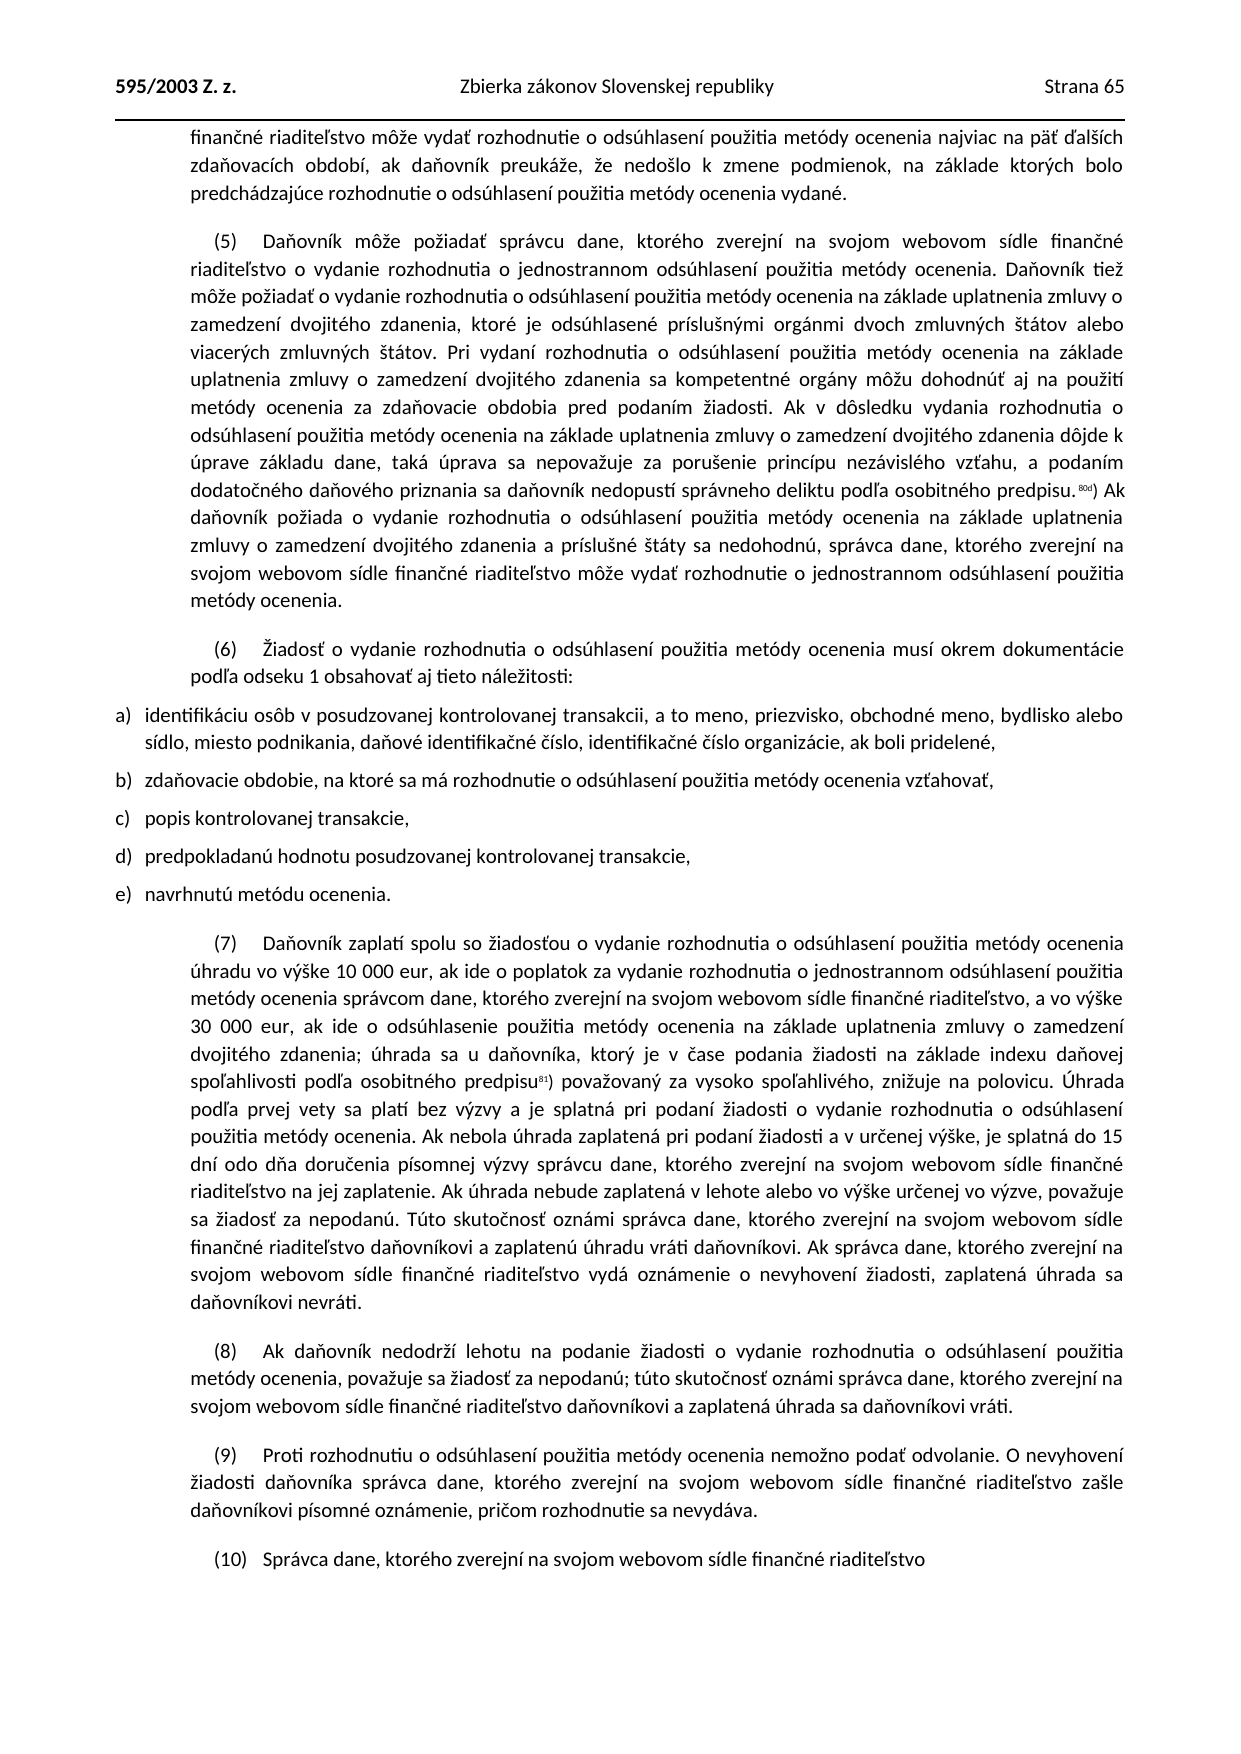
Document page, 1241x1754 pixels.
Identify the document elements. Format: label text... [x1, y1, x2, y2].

list identifikáciu osôb v posudzovanej kontrolovanej transakcii, a to meno, priezvisko, obchodné meno, bydlisko alebo sídlo, miesto podnikania, daňové identifikačné číslo, identifikačné číslo organizácie, ak boli pridelené, [115, 702, 1125, 755]
list Proti rozhodnutiu o odsúhlasení použitia metódy ocenenia nemožno podať odvolanie. O nevyhovení žiadosti daňovníka správca dane, ktorého zverejní na svojom webovom sídle finančné riaditeľstvo zašle daňovníkovi písomné oznámenie, pričom rozhodnutie sa nevydáva. [190, 1442, 1125, 1522]
list popis kontrolovanej transakcie, [115, 805, 1125, 831]
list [190, 101, 1125, 205]
list Ak daňovník nedodrží lehotu na podanie žiadosti o vydanie rozhodnutia o odsúhlasení použitia metódy ocenenia, považuje sa žiadosť za nepodanú; túto skutočnosť oznámi správca dane, ktorého zverejní na svojom webovom sídle finančné riaditeľstvo daňovníkovi a zaplatená úhrada sa daňovníkovi vráti. [190, 1338, 1125, 1418]
list zdaňovacie obdobie, na ktoré sa má rozhodnutie o odsúhlasení použitia metódy ocenenia vzťahovať, [115, 767, 1125, 793]
list navrhnutú metódu ocenenia. [115, 881, 1125, 907]
list Daňovník zaplatí spolu so žiadosťou o vydanie rozhodnutia o odsúhlasení použitia metódy ocenenia úhradu vo výške 10 000 eur, ak ide o poplatok za vydanie rozhodnutia o jednostrannom odsúhlasení použitia metódy ocenenia správcom dane, ktorého zverejní na svojom webovom sídle finančné riaditeľstvo, a vo výške 30 000 eur, ak ide o odsúhlasenie použitia metódy ocenenia na základe uplatnenia zmluvy o zamedzení dvojitého zdanenia; úhrada sa u daňovníka, ktorý je v čase podania žiadosti na základe indexu daňovej spoľahlivosti podľa osobitného predpisu81) považovaný za vysoko spoľahlivého, znižuje na polovicu. Úhrada podľa prvej vety sa platí bez výzvy a je splatná pri podaní žiadosti o vydanie rozhodnutia o odsúhlasení použitia metódy ocenenia. Ak nebola úhrada zaplatená pri podaní žiadosti a v určenej výške, je splatná do 15 dní odo dňa doručenia písomnej výzvy správcu dane, ktorého zverejní na svojom webovom sídle finančné riaditeľstvo na jej zaplatenie. Ak úhrada nebude zaplatená v lehote alebo vo výške určenej vo výzve, považuje sa žiadosť za nepodanú. Túto skutočnosť oznámi správca dane, ktorého zverejní na svojom webovom sídle finančné riaditeľstvo daňovníkovi a zaplatenú úhradu vráti daňovníkovi. Ak správca dane, ktorého zverejní na svojom webovom sídle finančné riaditeľstvo vydá oznámenie o nevyhovení žiadosti, zaplatená úhrada sa daňovníkovi nevráti. [190, 930, 1125, 1314]
list Žiadosť o vydanie rozhodnutia o odsúhlasení použitia metódy ocenenia musí okrem dokumentácie podľa odseku 1 obsahovať aj tieto náležitosti: [190, 636, 1125, 689]
list Správca dane, ktorého zverejní na svojom webovom sídle finančné riaditeľstvo [190, 1546, 1125, 1571]
list predpokladanú hodnotu posudzovanej kontrolovanej transakcie, [115, 843, 1125, 869]
list Daňovník môže požiadať správcu dane, ktorého zverejní na svojom webovom sídle finančné riaditeľstvo o vydanie rozhodnutia o jednostrannom odsúhlasení použitia metódy ocenenia. Daňovník tiež môže požiadať o vydanie rozhodnutia o odsúhlasení použitia metódy ocenenia na základe uplatnenia zmluvy o zamedzení dvojitého zdanenia, ktoré je odsúhlasené príslušnými orgánmi dvoch zmluvných štátov alebo viacerých zmluvných štátov. Pri vydaní rozhodnutia o odsúhlasení použitia metódy ocenenia na základe uplatnenia zmluvy o zamedzení dvojitého zdanenia sa kompetentné orgány môžu dohodnúť aj na použití metódy ocenenia za zdaňovacie obdobia pred podaním žiadosti. Ak v dôsledku vydania rozhodnutia o odsúhlasení použitia metódy ocenenia na základe uplatnenia zmluvy o zamedzení dvojitého zdanenia dôjde k úprave základu dane, taká úprava sa nepovažuje za porušenie princípu nezávislého vzťahu, a podaním dodatočného daňového priznania sa daňovník nedopustí správneho deliktu podľa osobitného predpisu.80d) Ak daňovník požiada o vydanie rozhodnutia o odsúhlasení použitia metódy ocenenia na základe uplatnenia zmluvy o zamedzení dvojitého zdanenia a príslušné štáty sa nedohodnú, správca dane, ktorého zverejní na svojom webovom sídle finančné riaditeľstvo môže vydať rozhodnutie o jednostrannom odsúhlasení použitia metódy ocenenia. [190, 228, 1125, 613]
